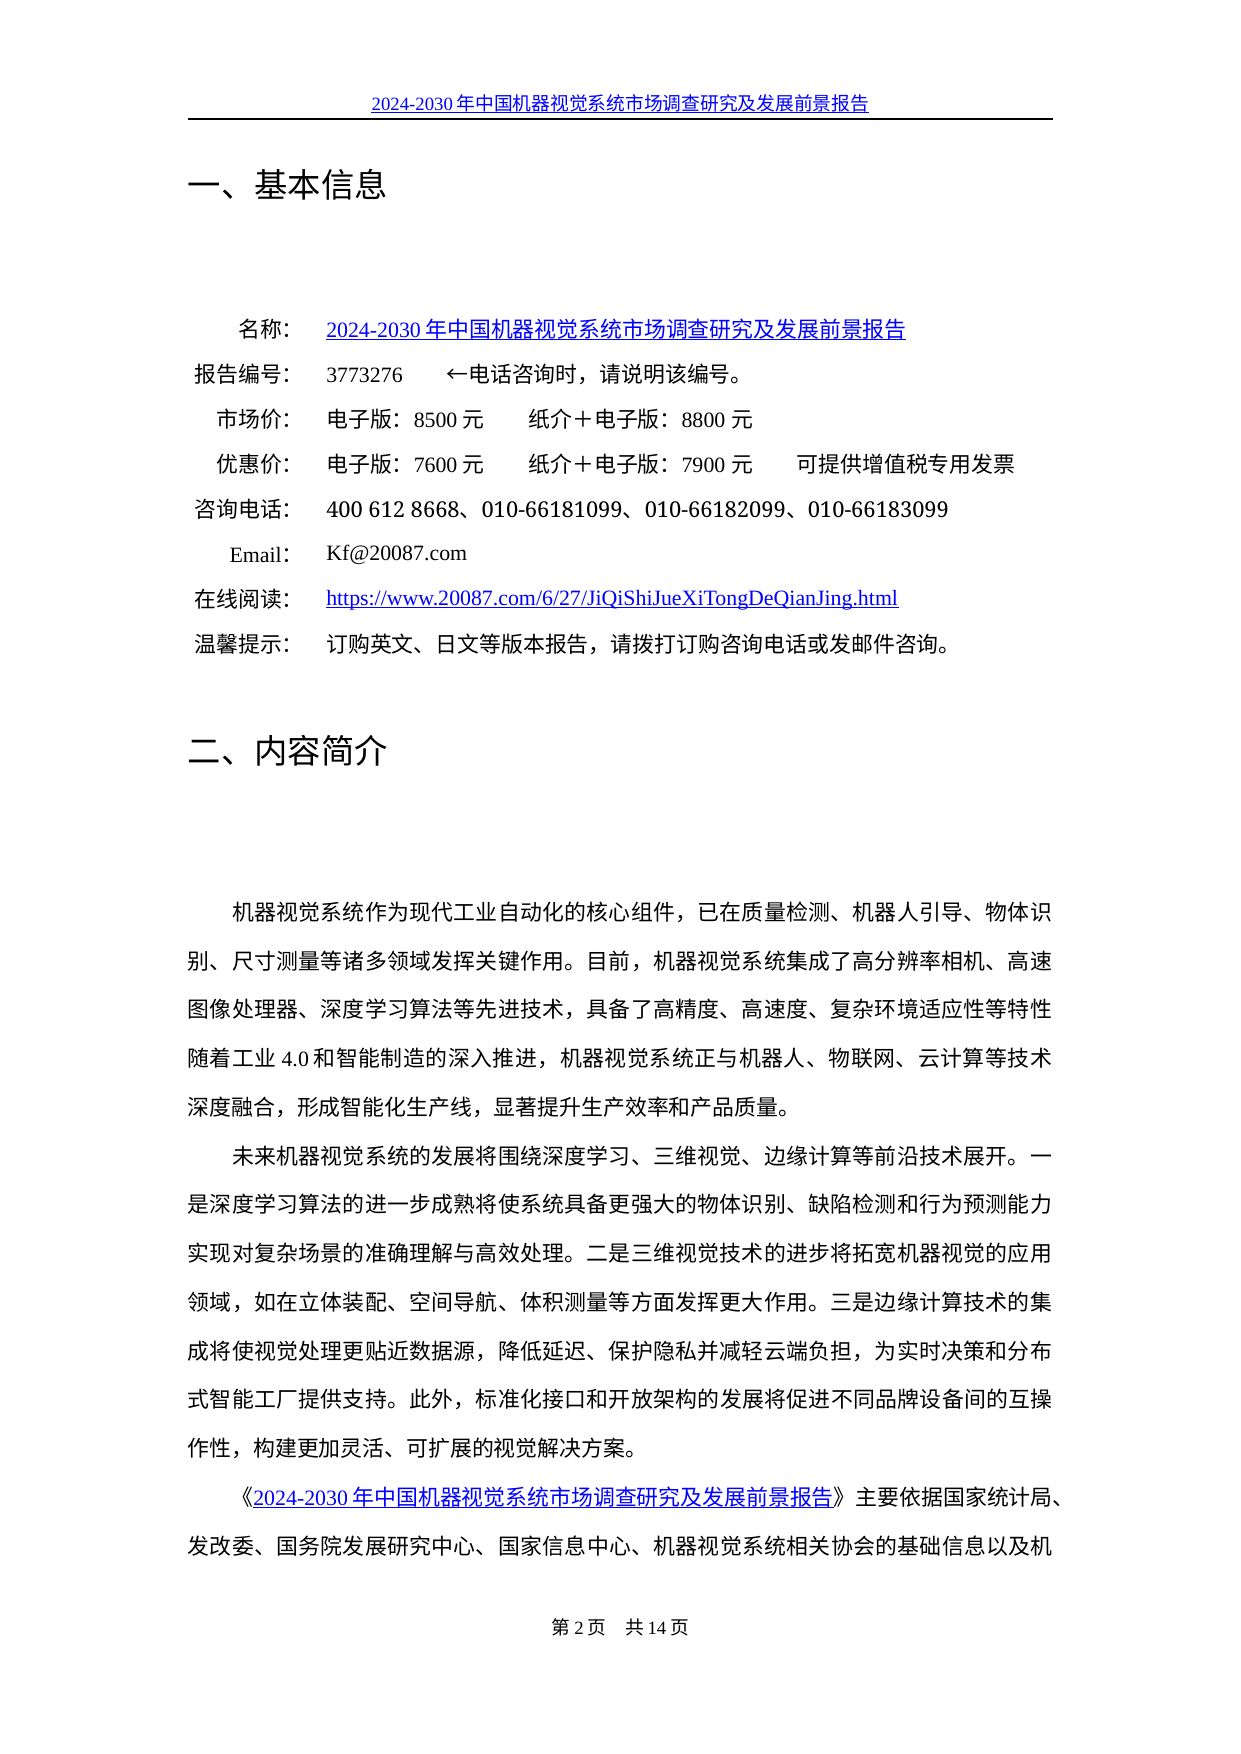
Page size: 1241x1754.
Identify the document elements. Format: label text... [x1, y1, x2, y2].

title 二、内容简介 [187, 717, 1053, 782]
table_cell 电子版：8500 元 纸介＋电子版：8800 元 [315, 402, 1073, 447]
table_cell Email： [167, 537, 315, 582]
table_cell [315, 582, 1073, 627]
table_cell 咨询电话： [167, 492, 315, 537]
table_header 2024-2030年中国机器视觉系统市场调查研究及发展前景报告 [315, 312, 1073, 357]
table_cell 报告编号： [167, 357, 315, 402]
table_cell 温馨提示： [167, 627, 315, 672]
title 一、基本信息 [187, 150, 1053, 215]
table_cell 电子版：7600 元 纸介＋电子版：7900 元 可提供增值税专用发票 [315, 447, 1073, 492]
table_cell Kf@20087.com [315, 537, 1073, 582]
table_header 名称： [167, 312, 315, 357]
table_cell 3773276 ←电话咨询时，请说明该编号。 [315, 357, 1073, 402]
table_cell 在线阅读： [167, 582, 315, 627]
table_cell 400 612 8668、010-66181099、010-66182099、010-66183099 [315, 492, 1073, 537]
table_cell 优惠价： [167, 447, 315, 492]
table_cell 订购英文、日文等版本报告，请拨打订购咨询电话或发邮件咨询。 [315, 627, 1073, 672]
table_cell 市场价： [167, 402, 315, 447]
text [187, 894, 1053, 1561]
